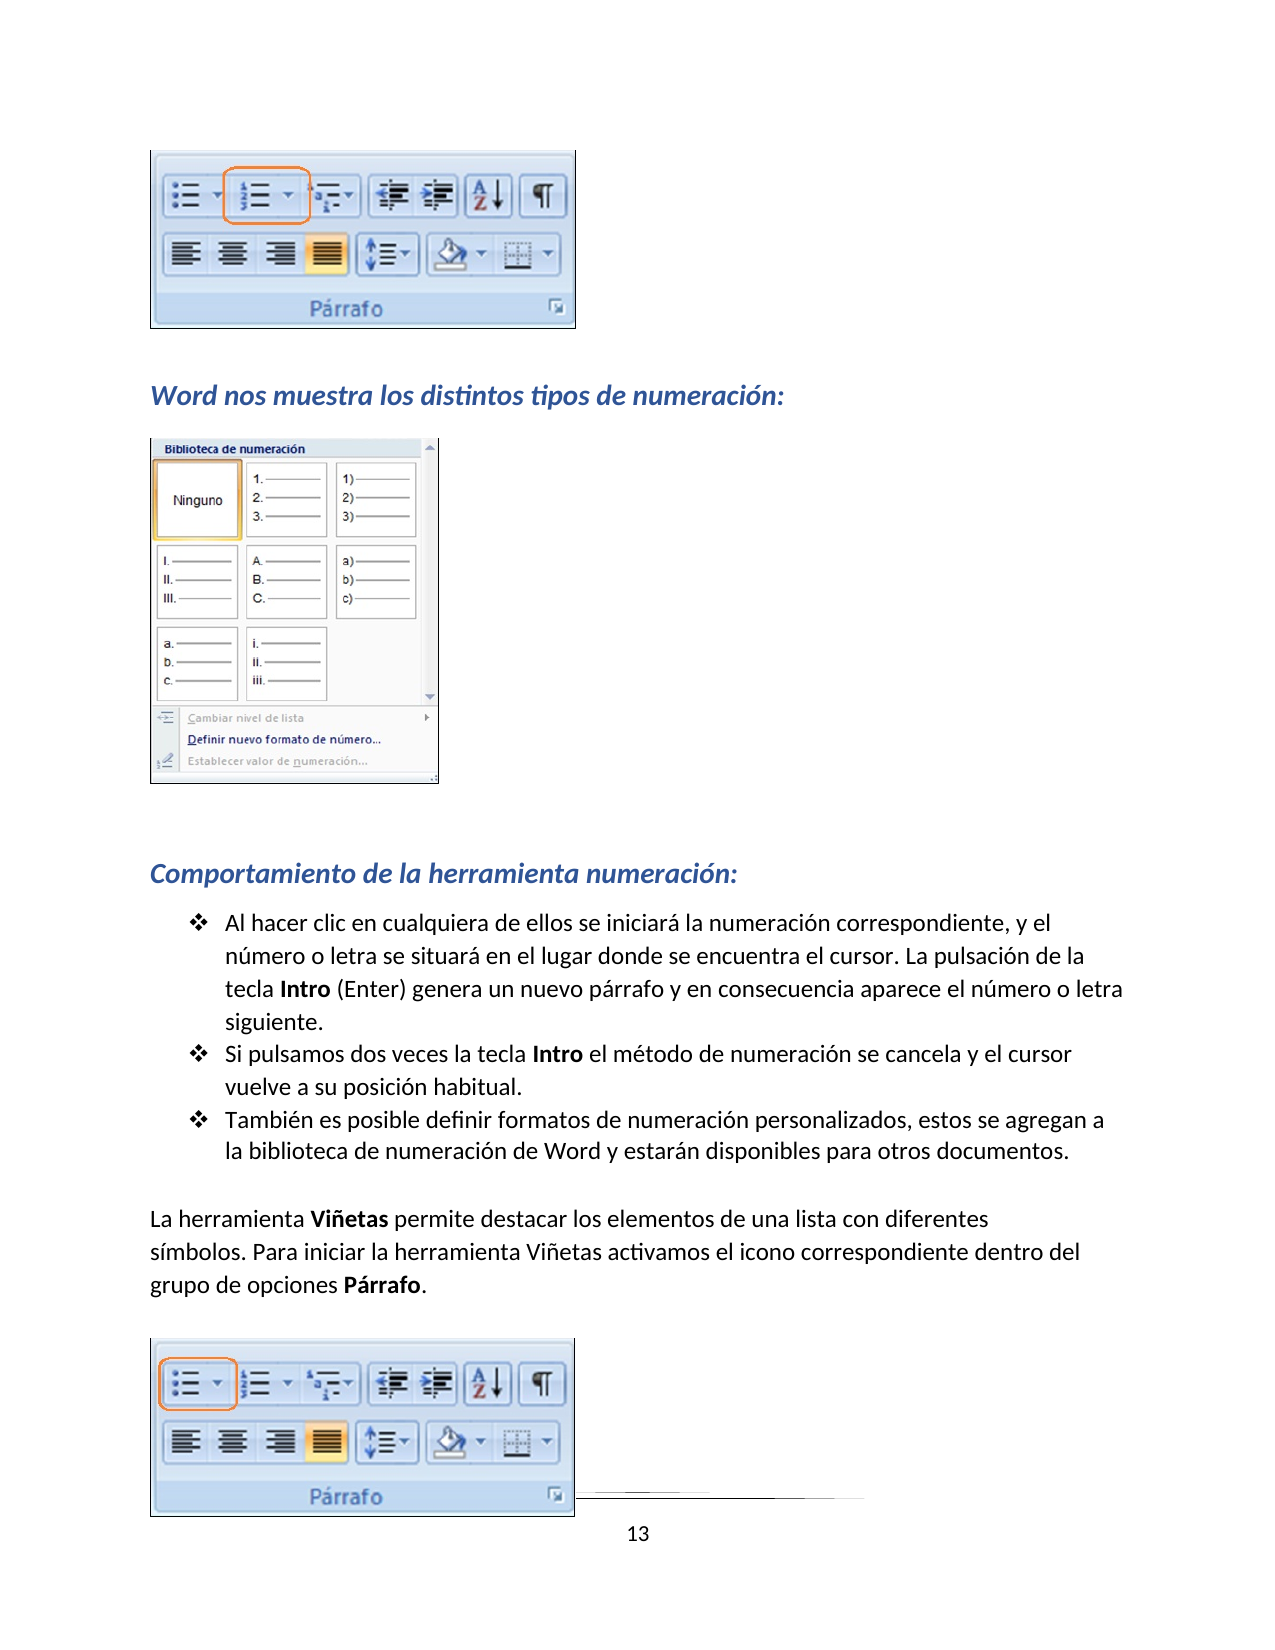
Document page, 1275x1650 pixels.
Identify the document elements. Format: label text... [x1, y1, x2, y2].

list Al hacer clic en cualquiera de ellos se iniciará la numeración correspondiente, y el número o letra se situará en el lugar donde se encuentra el cursor. La pulsación de la tecla Intro (Enter) genera un nuevo párrafo y en consecuencia aparece el número o letra siguiente. [187, 907, 1125, 1036]
list También es posible definir formatos de numeración personalizados, estos se agregan a la biblioteca de numeración de Word y estarán disponibles para otros documentos. [187, 1104, 1125, 1166]
picture [150, 1338, 576, 1518]
picture [150, 438, 440, 786]
picture [150, 150, 577, 330]
text Comportamiento de la herramienta numeración: [150, 855, 1125, 890]
list Si pulsamos dos veces la tecla Intro el método de numeración se cancela y el cursor vuelve a su posición habitual. [187, 1039, 1125, 1102]
text La herramienta Viñetas permite destacar los elementos de una lista con diferentes símbolos. Para iniciar la herramienta Viñetas activamos el icono correspondiente dentro del grupo de opciones Párrafo. [150, 1203, 1125, 1299]
text Word nos muestra los distintos tipos de numeración: [150, 377, 1125, 413]
